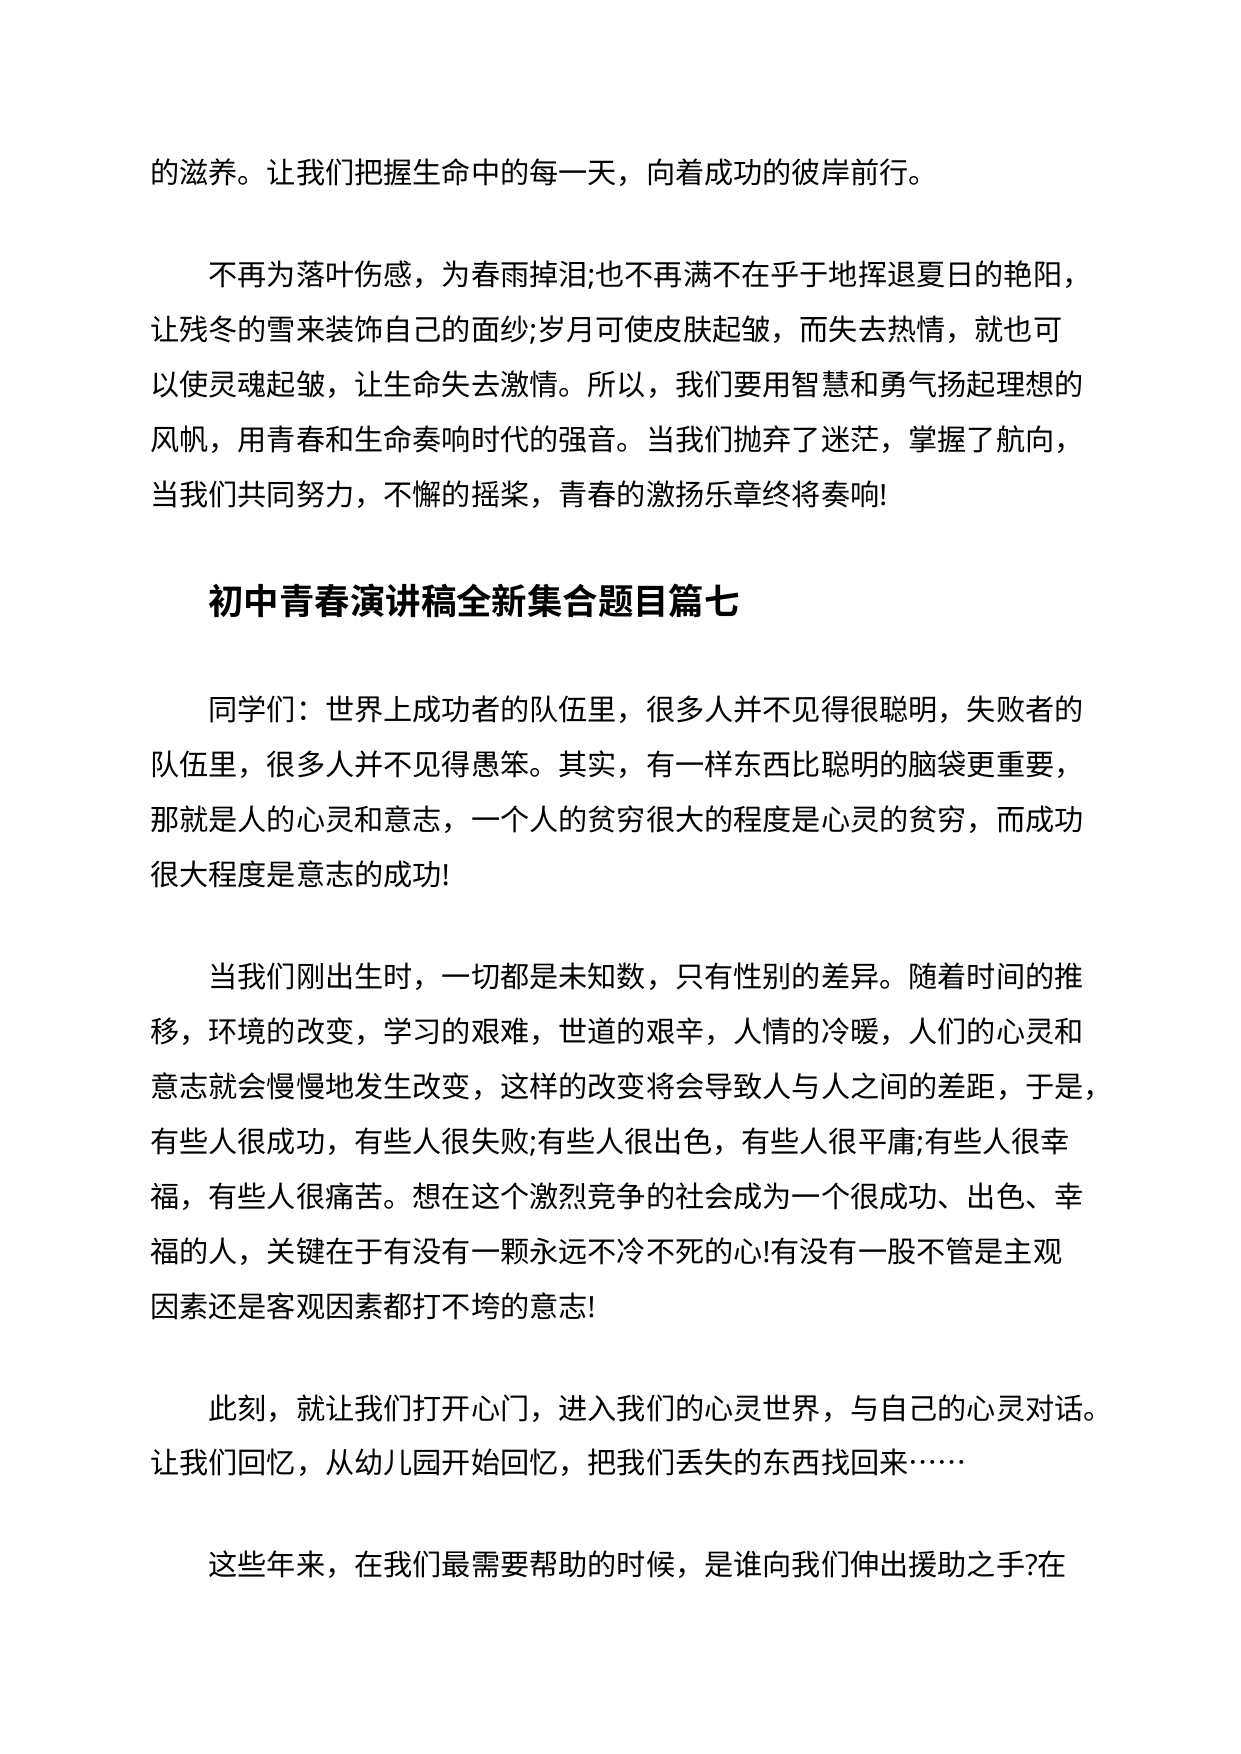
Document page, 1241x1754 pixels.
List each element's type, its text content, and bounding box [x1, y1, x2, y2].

text 当我们刚出生时，一切都是未知数，只有性别的差异。随着时间的推移，环境的改变，学习的艰难，世道的艰辛，人情的冷暖，人们的心灵和意志就会慢慢地发生改变，这样的改变将会导致人与人之间的差距，于是，有些人很成功，有些人很失败;有些人很出色，有些人很平庸;有些人很幸福，有些人很痛苦。想在这个激烈竞争的社会成为一个很成功、出色、幸福的人，关键在于有没有一颗永远不冷不死的心!有没有一股不管是主观因素还是客观因素都打不垮的意志! [150, 954, 1090, 1326]
text 此刻，就让我们打开心门，进入我们的心灵世界，与自己的心灵对话。让我们回忆，从幼儿园开始回忆，把我们丢失的东西找回来…… [150, 1385, 1090, 1482]
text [150, 1542, 1090, 1584]
text 不再为落叶伤感，为春雨掉泪;也不再满不在乎于地挥退夏日的艳阳，让残冬的雪来装饰自己的面纱;岁月可使皮肤起皱，而失去热情，就也可以使灵魂起皱，让生命失去激情。所以，我们要用智慧和勇气扬起理想的风帆，用青春和生命奏响时代的强音。当我们抛弃了迷茫，掌握了航向，当我们共同努力，不懈的摇桨，青春的激扬乐章终将奏响! [150, 252, 1090, 514]
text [150, 150, 1090, 192]
text 同学们：世界上成功者的队伍里，很多人并不见得很聪明，失败者的队伍里，很多人并不见得愚笨。其实，有一样东西比聪明的脑袋更重要，那就是人的心灵和意志，一个人的贫穷很大的程度是心灵的贫穷，而成功很大程度是意志的成功! [150, 687, 1090, 894]
text 初中青春演讲稿全新集合题目篇七 [150, 573, 1090, 625]
